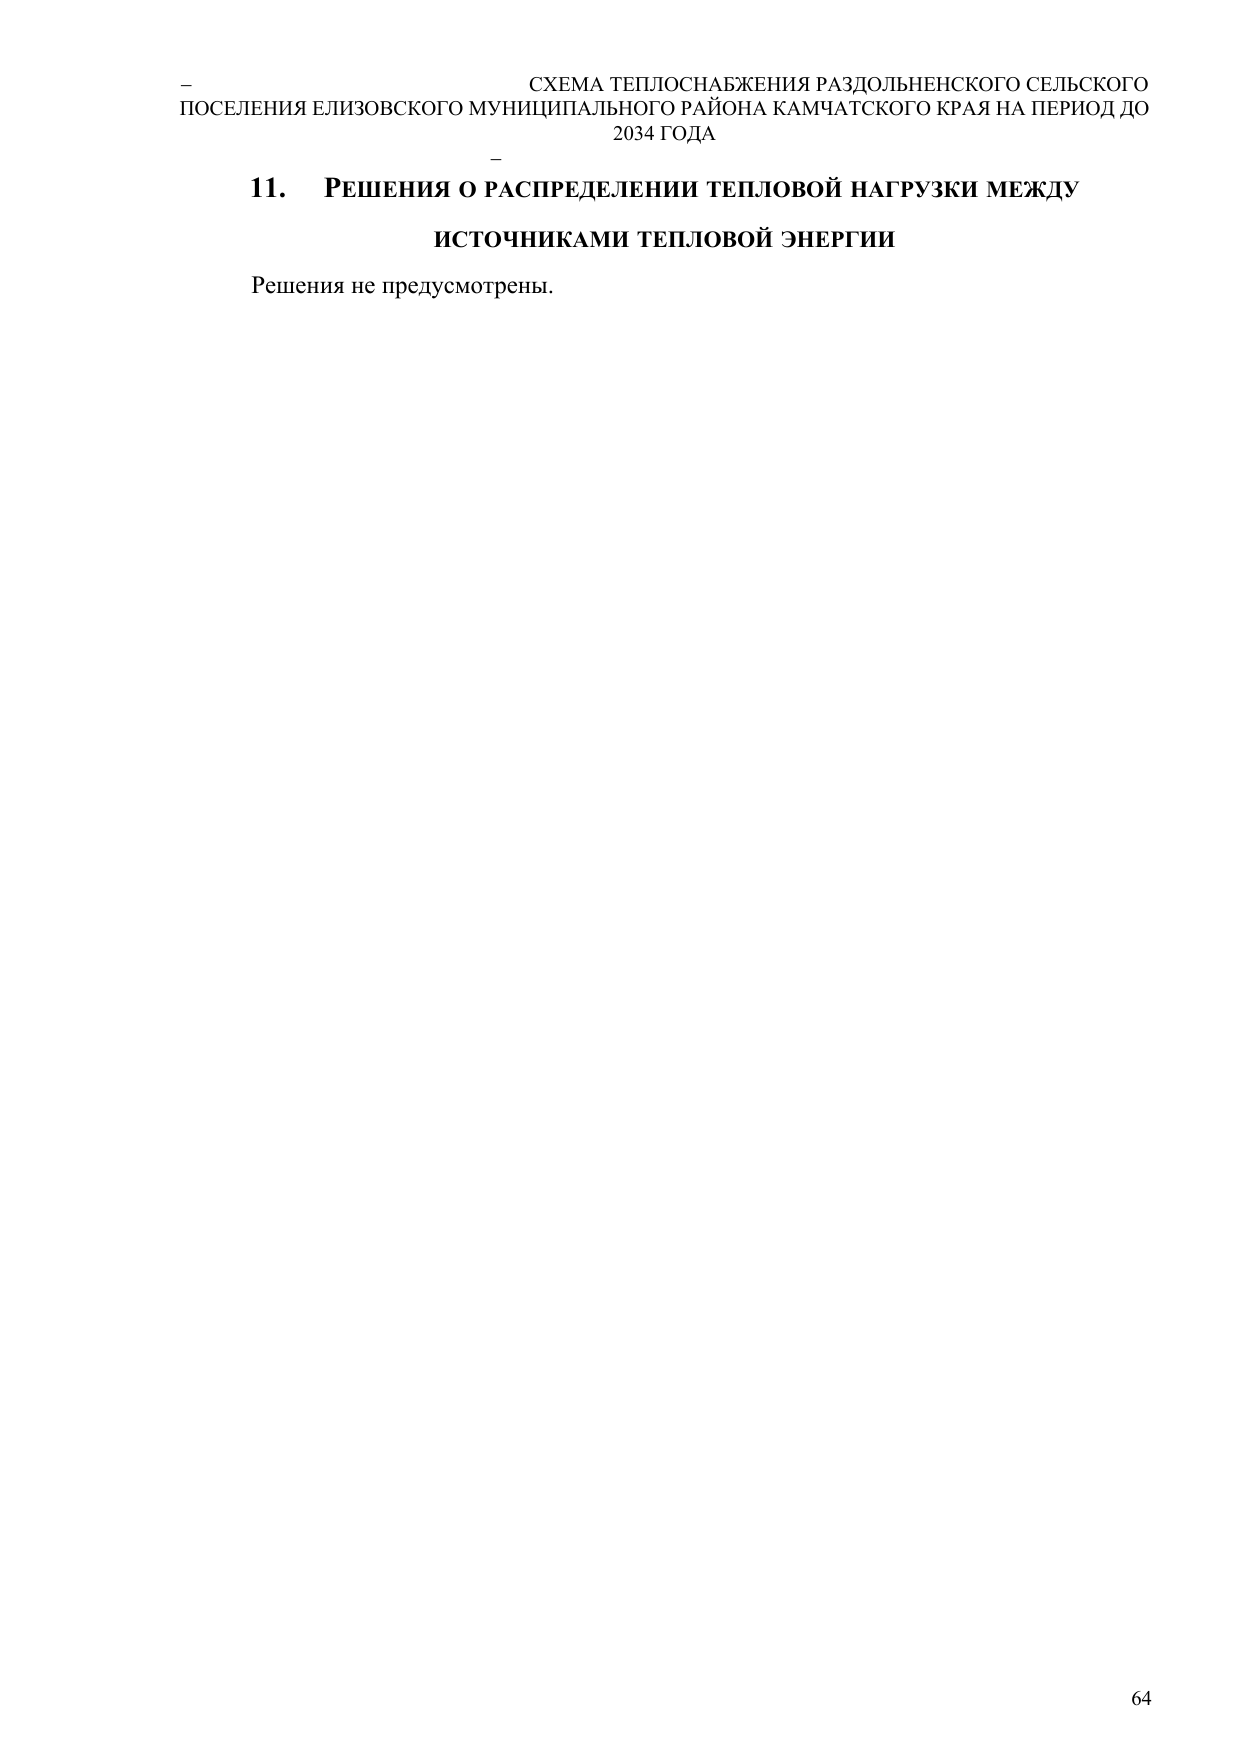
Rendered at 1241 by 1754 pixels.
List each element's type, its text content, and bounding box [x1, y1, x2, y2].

text Решения не предусмотрены. [177, 271, 1152, 299]
subtitle Решения о распределении тепловой нагрузки между источниками тепловой энергии [177, 170, 1152, 254]
